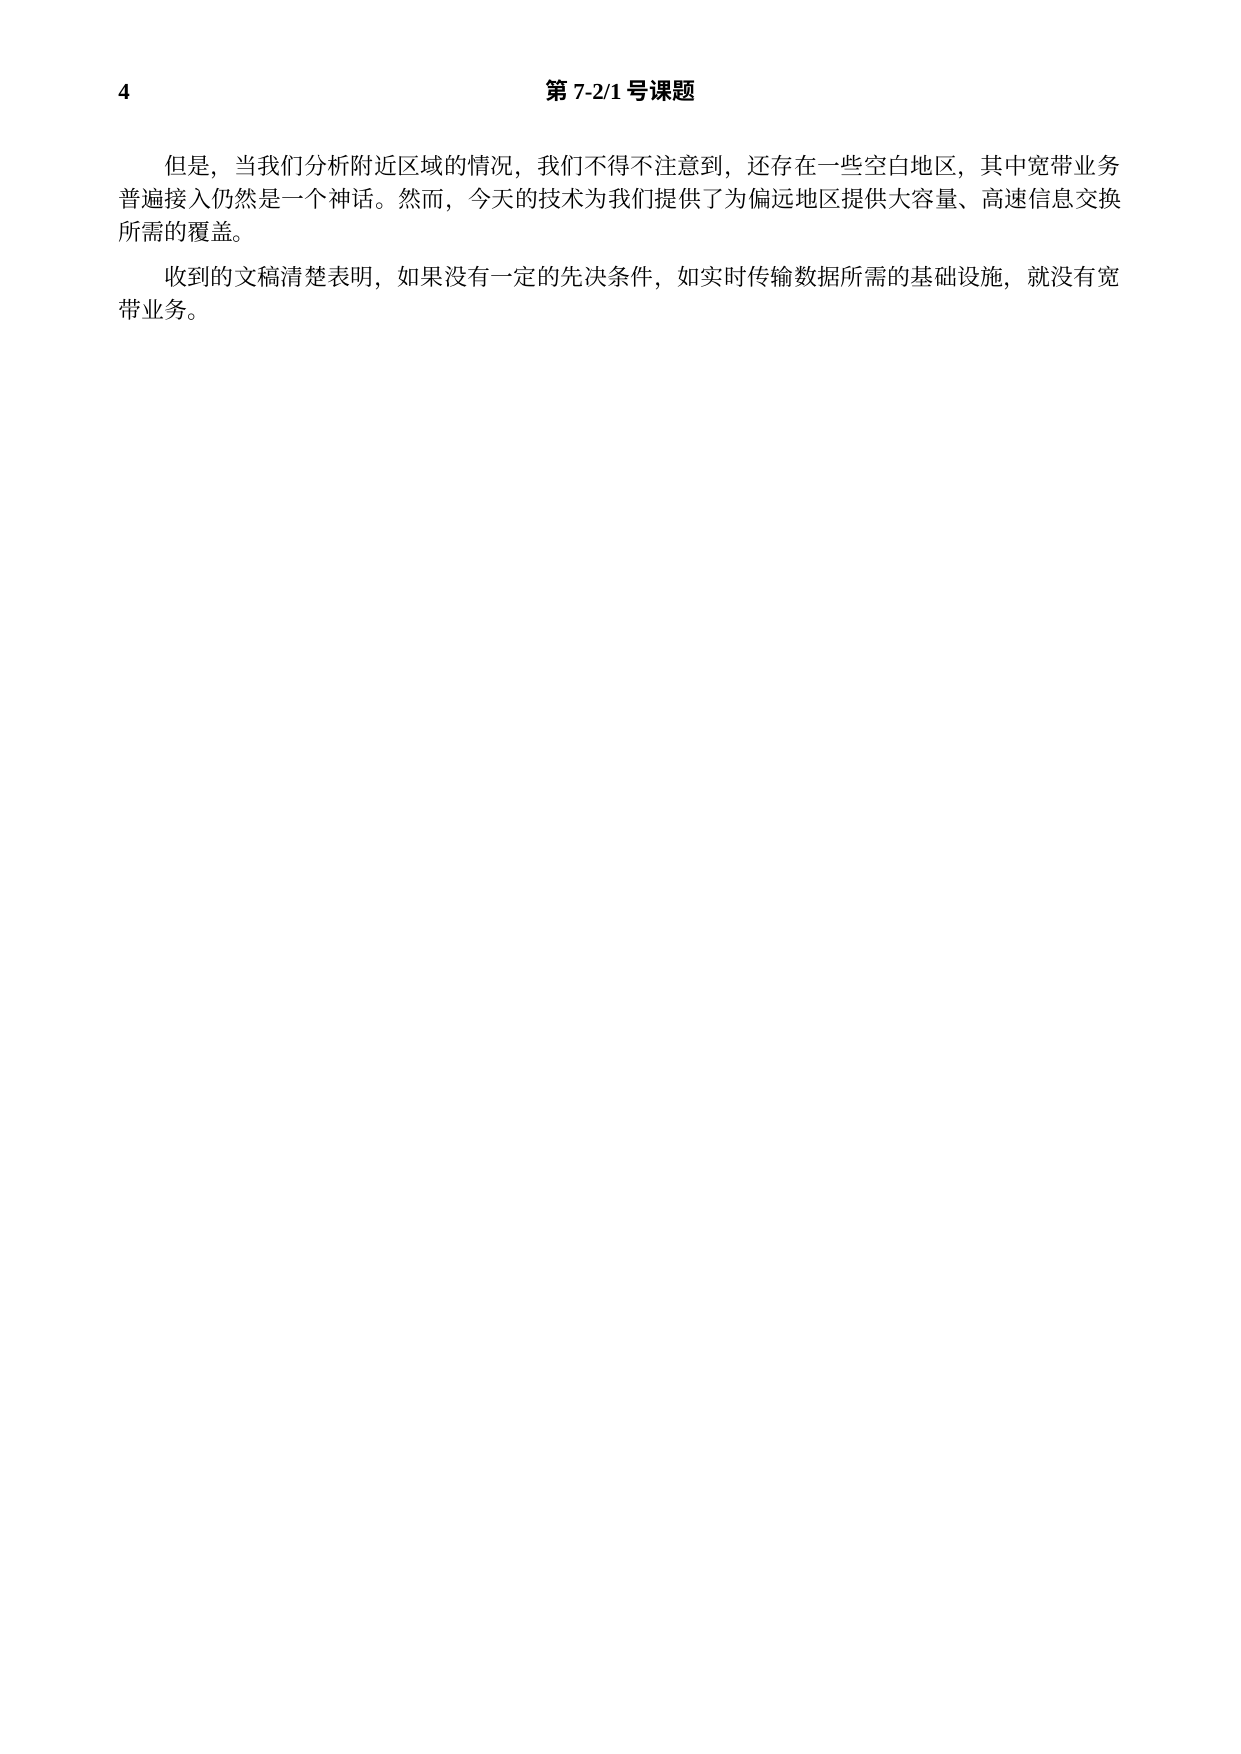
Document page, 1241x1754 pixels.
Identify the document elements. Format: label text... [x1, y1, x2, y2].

text 收到的文稿清楚表明，如果没有一定的先决条件，如实时传输数据所需的基础设施，就没有宽带业务。 [118, 259, 1122, 325]
text 但是，当我们分析附近区域的情况，我们不得不注意到，还存在一些空白地区，其中宽带业务普遍接入仍然是一个神话。然而，今天的技术为我们提供了为偏远地区提供大容量、高速信息交换所需的覆盖。 [118, 148, 1122, 246]
